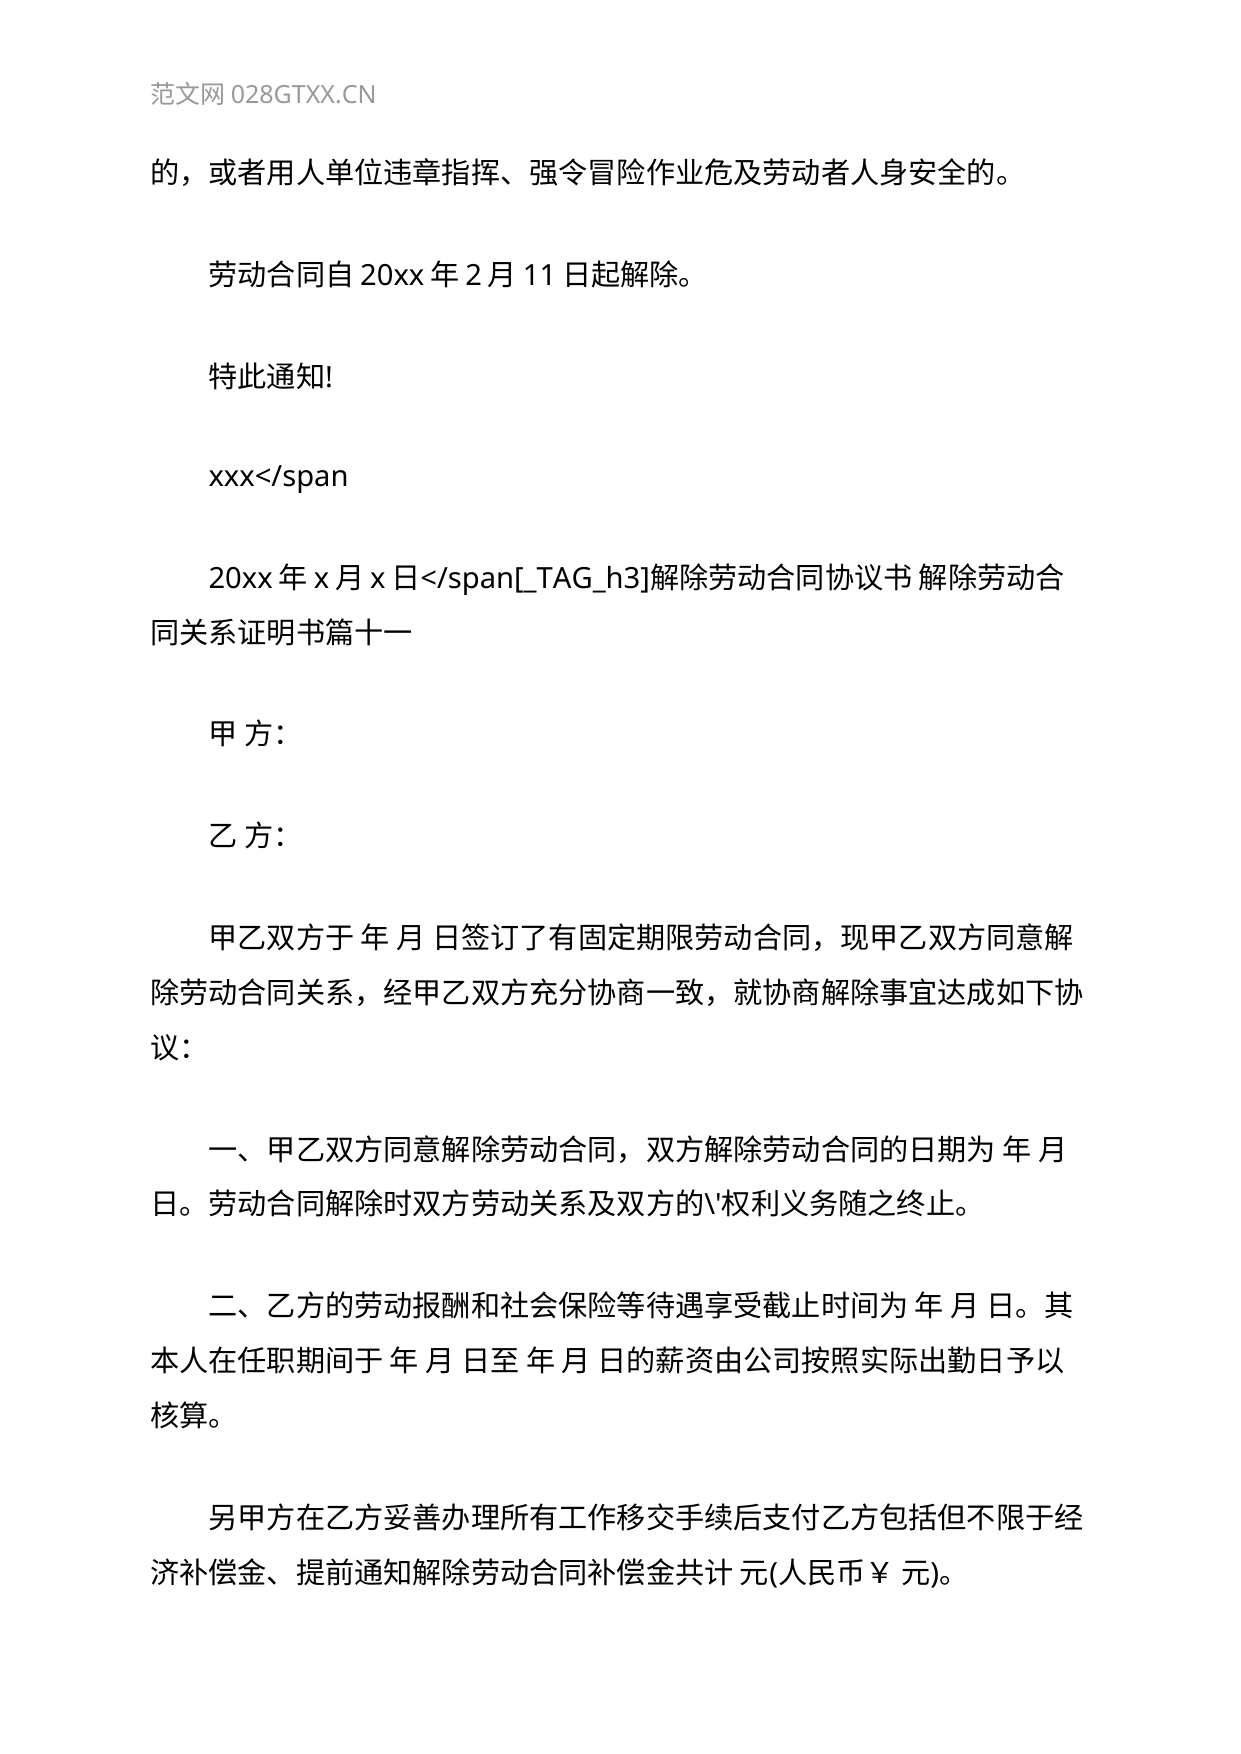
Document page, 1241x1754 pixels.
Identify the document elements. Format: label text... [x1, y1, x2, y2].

text 劳动合同自20xx年2月11日起解除。 [150, 252, 1090, 294]
text 二、乙方的劳动报酬和社会保险等待遇享受截止时间为 年 月 日。其本人在任职期间于 年 月 日至 年 月 日的薪资由公司按照实际出勤日予以核算。 [150, 1283, 1090, 1435]
text xxx</span [150, 456, 1090, 495]
text 乙 方： [150, 813, 1090, 855]
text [150, 150, 1090, 192]
text 甲 方： [150, 711, 1090, 753]
text 另甲方在乙方妥善办理所有工作移交手续后支付乙方包括但不限于经济补偿金、提前通知解除劳动合同补偿金共计 元(人民币￥ 元)。 [150, 1494, 1090, 1592]
text 一、甲乙双方同意解除劳动合同，双方解除劳动合同的日期为 年 月 日。劳动合同解除时双方劳动关系及双方的\'权利义务随之终止。 [150, 1126, 1090, 1223]
text 20xx年x月x日</span[_TAG_h3]解除劳动合同协议书 解除劳动合同关系证明书篇十一 [150, 554, 1090, 651]
text 甲乙双方于 年 月 日签订了有固定期限劳动合同，现甲乙双方同意解除劳动合同关系，经甲乙双方充分协商一致，就协商解除事宜达成如下协议： [150, 914, 1090, 1067]
text 特此通知! [150, 354, 1090, 396]
